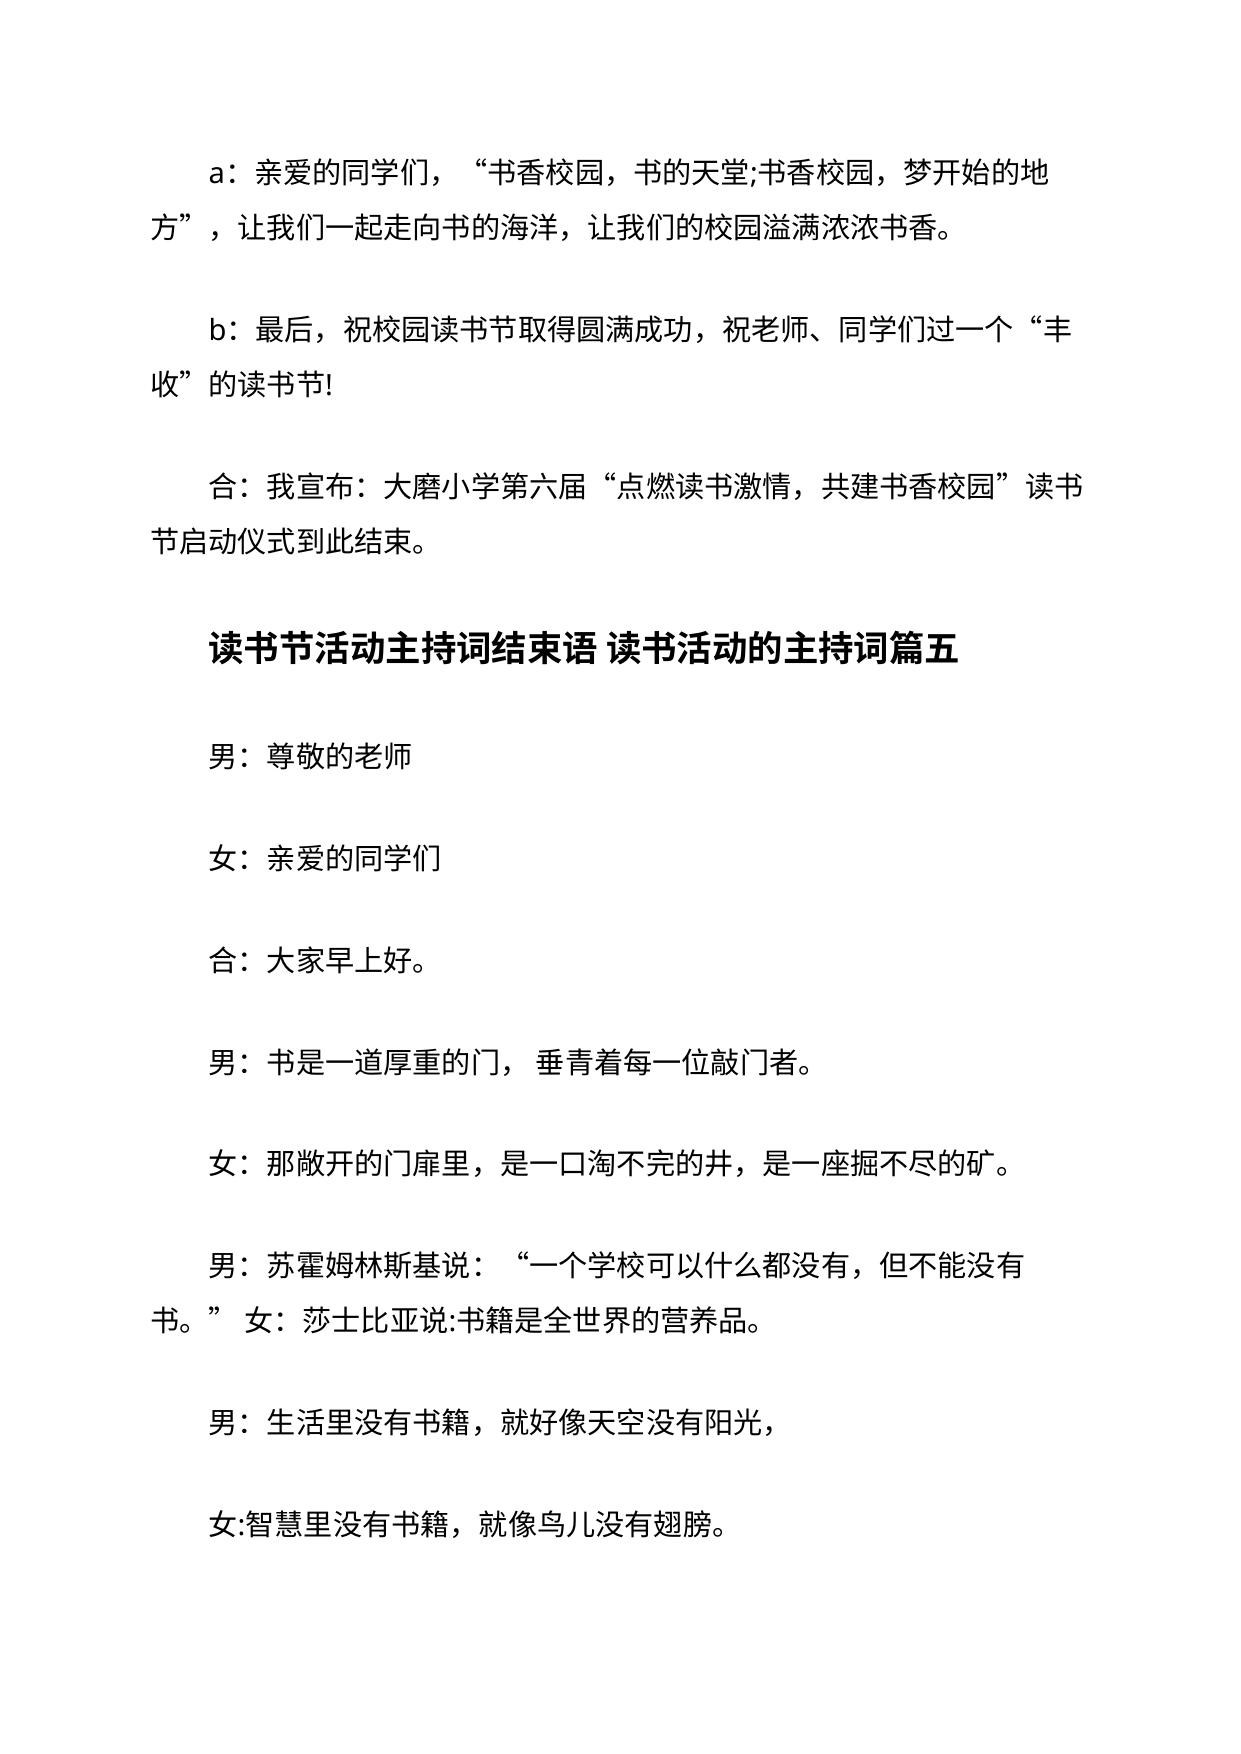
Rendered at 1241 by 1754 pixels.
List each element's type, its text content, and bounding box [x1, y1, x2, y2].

text 读书节活动主持词结束语 读书活动的主持词篇五 [150, 620, 1090, 672]
text 女:智慧里没有书籍，就像鸟儿没有翅膀。 [150, 1501, 1090, 1544]
text b：最后，祝校园读书节取得圆满成功，祝老师、同学们过一个“丰收”的读书节! [150, 307, 1090, 404]
text 男：尊敬的老师 [150, 734, 1090, 776]
text a：亲爱的同学们，“书香校园，书的天堂;书香校园，梦开始的地方”，让我们一起走向书的海洋，让我们的校园溢满浓浓书香。 [150, 150, 1090, 247]
text 男：苏霍姆林斯基说：“一个学校可以什么都没有，但不能没有书。” 女：莎士比亚说:书籍是全世界的营养品。 [150, 1243, 1090, 1340]
text 男：书是一道厚重的门， 垂青着每一位敲门者。 [150, 1039, 1090, 1081]
text 合：大家早上好。 [150, 937, 1090, 980]
text 女：亲爱的同学们 [150, 836, 1090, 878]
text 合：我宣布：大磨小学第六届“点燃读书激情，共建书香校园”读书节启动仪式到此结束。 [150, 464, 1090, 561]
text 男：生活里没有书籍，就好像天空没有阳光， [150, 1399, 1090, 1442]
text 女：那敞开的门扉里，是一口淘不完的井，是一座掘不尽的矿。 [150, 1141, 1090, 1183]
